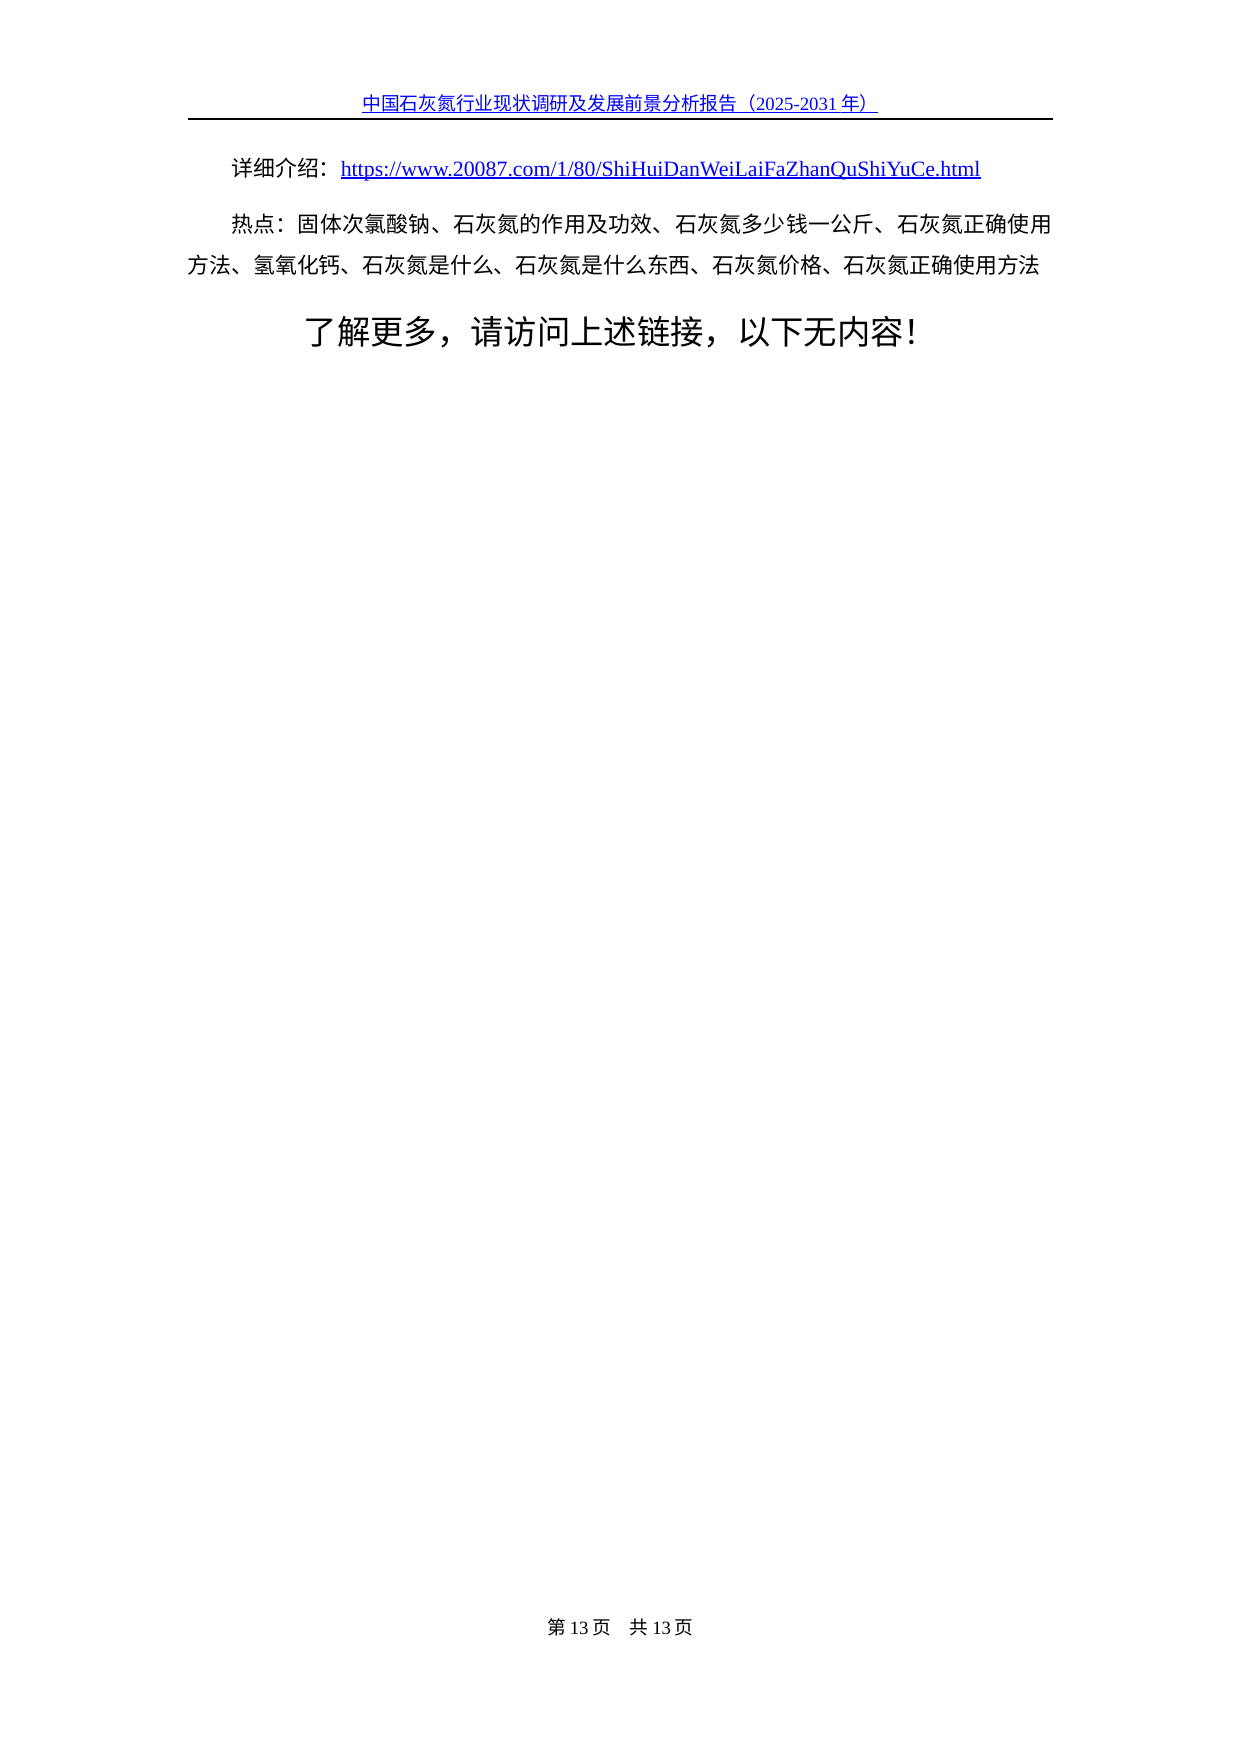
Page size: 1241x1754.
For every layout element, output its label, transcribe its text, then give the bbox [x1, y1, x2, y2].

title 了解更多，请访问上述链接，以下无内容！ [187, 298, 1053, 363]
text 详细介绍：https://www.20087.com/1/80/ShiHuiDanWeiLaiFaZhanQuShiYuCe.html [187, 150, 1053, 183]
text 热点：固体次氯酸钠、石灰氮的作用及功效、石灰氮多少钱一公斤、石灰氮正确使用方法、氢氧化钙、石灰氮是什么、石灰氮是什么东西、石灰氮价格、石灰氮正确使用方法 [187, 207, 1053, 280]
